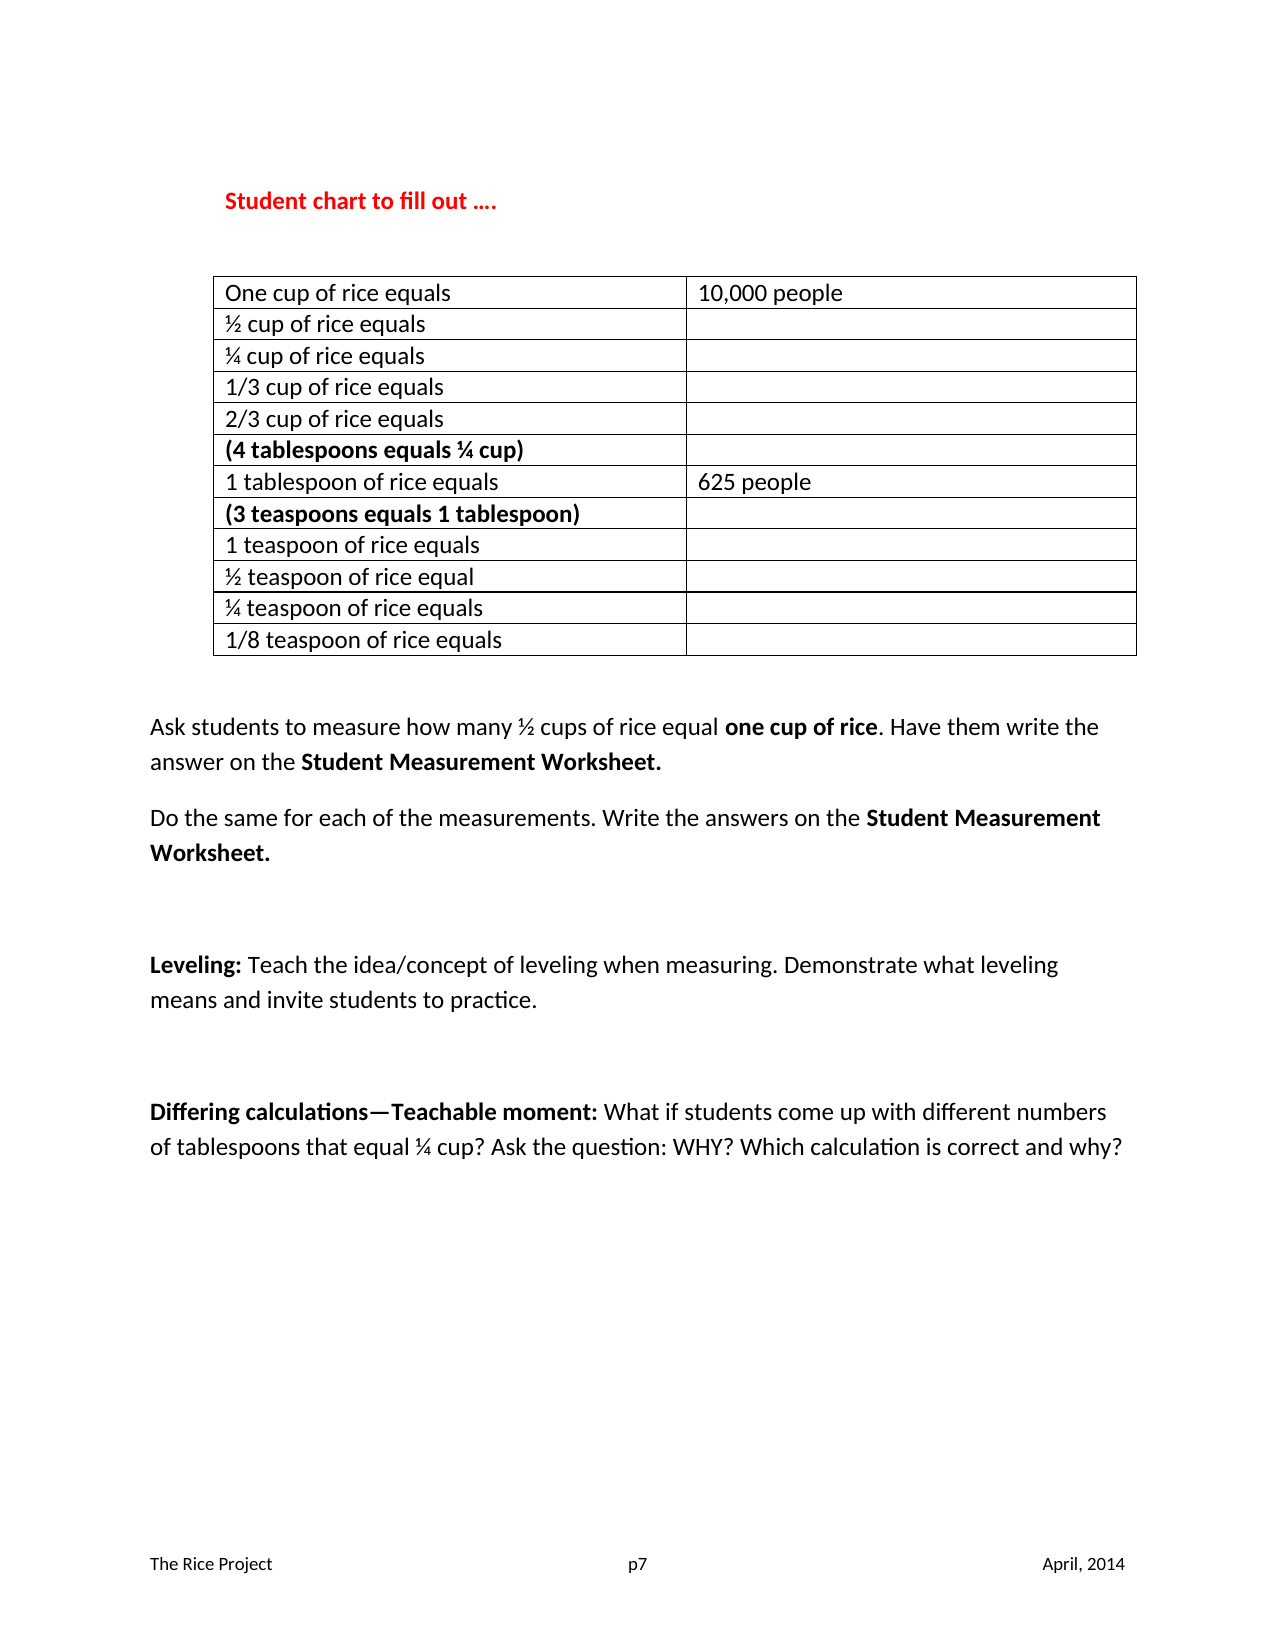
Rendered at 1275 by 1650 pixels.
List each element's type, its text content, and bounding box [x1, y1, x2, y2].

table_cell [687, 309, 1136, 339]
list Student chart to fill out …. [225, 185, 1125, 216]
text Ask students to measure how many ½ cups of rice equal one cup of rice. Have them write the answer on the Student Measurement Worksheet. [150, 711, 1125, 777]
table_cell 1 tablespoon of rice equals [214, 466, 686, 497]
table_cell [687, 340, 1136, 371]
table_cell 1 teaspoon of rice equals [214, 529, 686, 560]
table_cell 1/8 teaspoon of rice equals [214, 624, 686, 654]
table_cell (4 tablespoons equals ¼ cup) [214, 435, 686, 465]
table_header 10,000 people [687, 277, 1136, 307]
table_cell [687, 561, 1136, 591]
text Leveling: Teach the idea/concept of leveling when measuring. Demonstrate what leveling means and invite students to practice. [150, 949, 1125, 1014]
table_cell [687, 435, 1136, 465]
table_cell [687, 529, 1136, 560]
table_cell 2/3 cup of rice equals [214, 403, 686, 434]
table_cell 625 people [687, 466, 1136, 497]
table_cell ½ cup of rice equals [214, 309, 686, 339]
table_cell [687, 403, 1136, 434]
table_cell ½ teaspoon of rice equal [214, 561, 686, 591]
table_header One cup of rice equals [214, 277, 686, 307]
text Differing calculations—Teachable moment: What if students come up with different numbers of tablespoons that equal ¼ cup? Ask the question: WHY? Which calculation is correct and why? [150, 1096, 1125, 1161]
table_cell 1/3 cup of rice equals [214, 372, 686, 402]
table_cell ¼ teaspoon of rice equals [214, 593, 686, 623]
table_cell [687, 498, 1136, 528]
table_cell [687, 593, 1136, 623]
table_cell [687, 372, 1136, 402]
table_cell (3 teaspoons equals 1 tablespoon) [214, 498, 686, 528]
table_cell [687, 624, 1136, 654]
text Do the same for each of the measurements. Write the answers on the Student Measurement Worksheet. [150, 802, 1125, 868]
table_cell ¼ cup of rice equals [214, 340, 686, 371]
